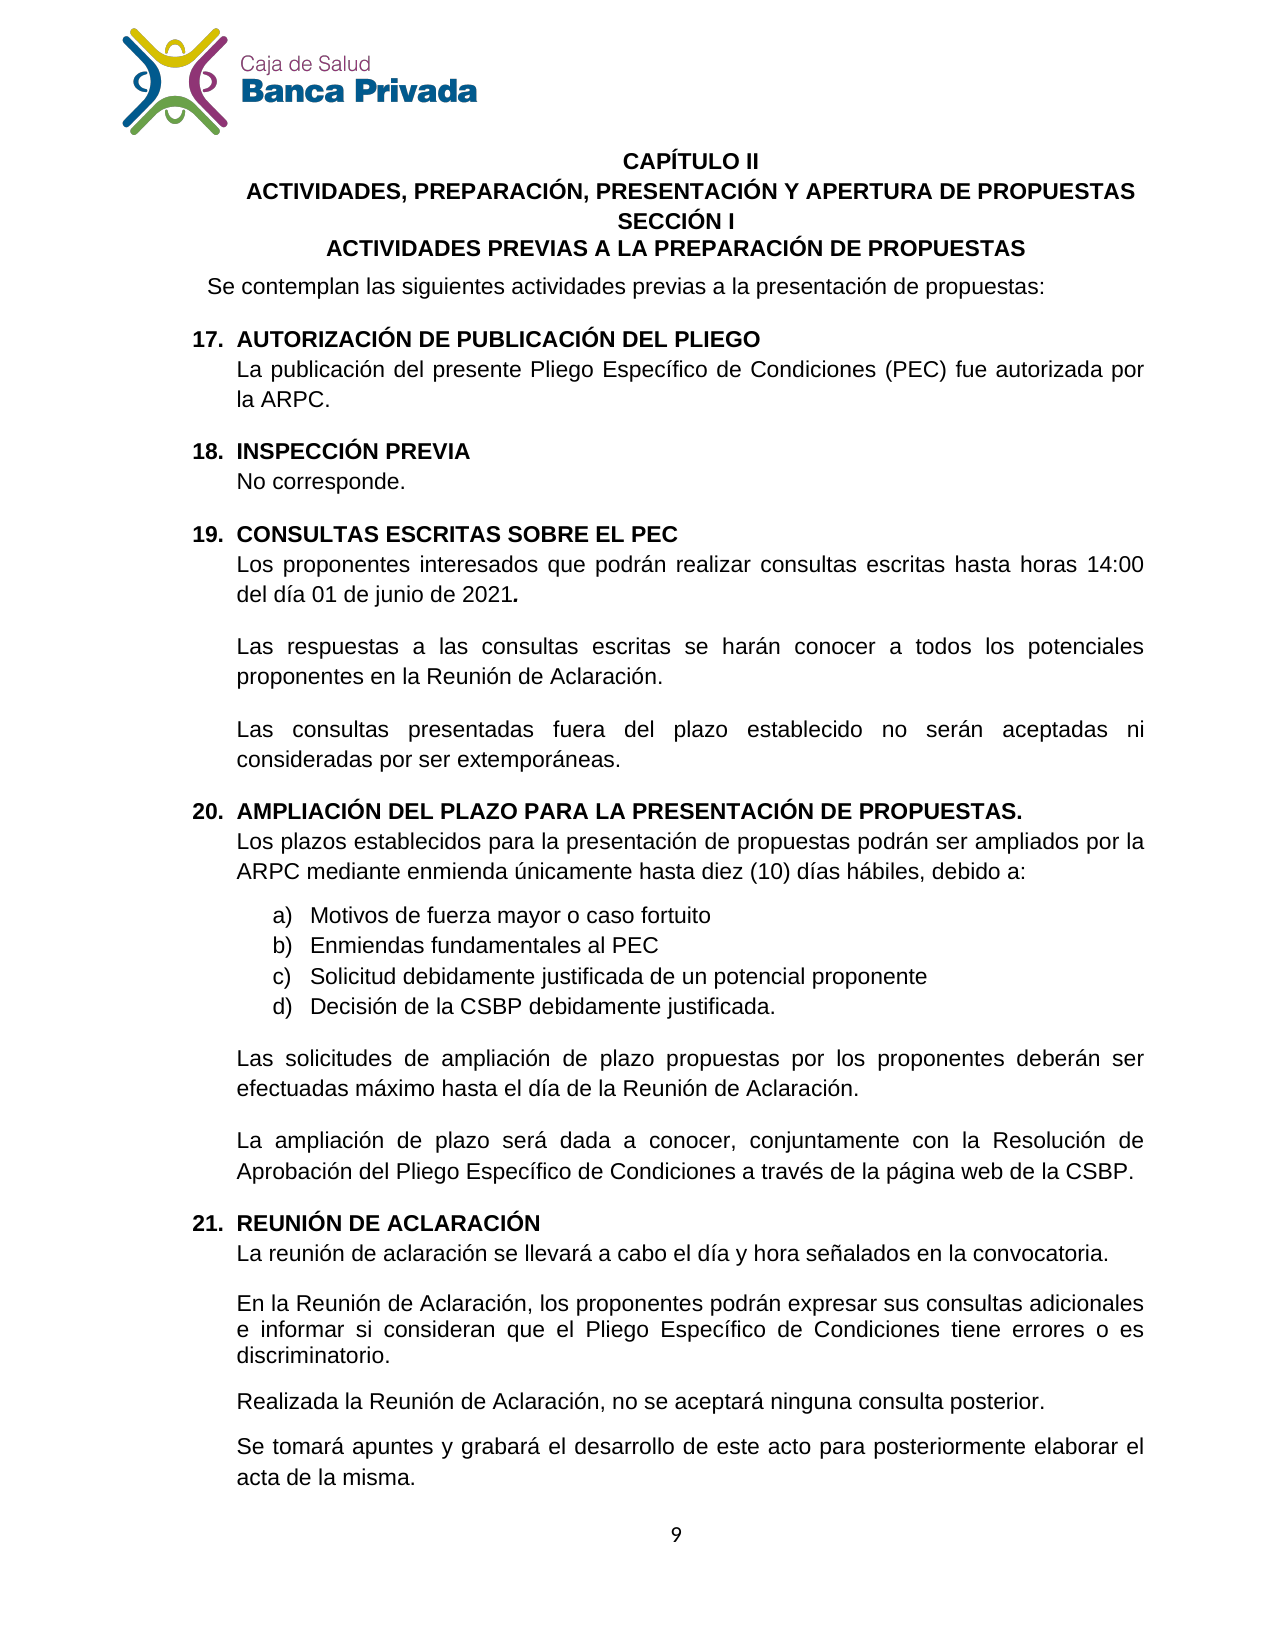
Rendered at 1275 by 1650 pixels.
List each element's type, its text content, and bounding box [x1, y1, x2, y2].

list Las consultas presentadas fuera del plazo establecido no serán aceptadas ni consideradas por ser extemporáneas. [236, 716, 1145, 772]
text ACTIVIDADES PREVIAS A LA PREPARACIÓN DE PROPUESTAS [207, 234, 1145, 261]
list Motivos de fuerza mayor o caso fortuito [272, 902, 1145, 929]
list CONSULTAS ESCRITAS SOBRE EL PEC [192, 521, 1145, 547]
list REUNIÓN DE ACLARACIÓN [192, 1210, 1145, 1236]
list No corresponde. [236, 468, 1145, 495]
picture [108, 19, 493, 147]
list INSPECCIÓN PREVIA [192, 438, 1145, 464]
list La publicación del presente Pliego Específico de Condiciones (PEC) fue autorizada por la ARPC. [236, 356, 1145, 412]
list Solicitud debidamente justificada de un potencial proponente [272, 963, 1145, 989]
list Se tomará apuntes y grabará el desarrollo de este acto para posteriormente elaborar el acta de la misma. [236, 1433, 1145, 1490]
list Las respuestas a las consultas escritas se harán conocer a todos los potenciales proponentes en la Reunión de Aclaración. [236, 633, 1145, 690]
text SECCIÓN I [207, 208, 1145, 234]
list En la Reunión de Aclaración, los proponentes podrán expresar sus consultas adicionales e informar si consideran que el Pliego Específico de Condiciones tiene errores o es discriminatorio. [236, 1289, 1145, 1368]
text Se contemplan las siguientes actividades previas a la presentación de propuestas: [207, 273, 1145, 299]
list AMPLIACIÓN DEL PLAZO PARA LA PRESENTACIÓN DE PROPUESTAS. [192, 798, 1145, 824]
list AUTORIZACIÓN DE PUBLICACIÓN DEL PLIEGO [192, 326, 1145, 352]
text Las solicitudes de ampliación de plazo propuestas por los proponentes deberán ser efectuadas máximo hasta el día de la Reunión de Aclaración. [236, 1045, 1145, 1102]
list CAPÍTULO II [236, 148, 1145, 174]
text La ampliación de plazo será dada a conocer, conjuntamente con la Resolución de Aprobación del Pliego Específico de Condiciones a través de la página web de la CSBP. [236, 1127, 1145, 1184]
list Los plazos establecidos para la presentación de propuestas podrán ser ampliados por la ARPC mediante enmienda únicamente hasta diez (10) días hábiles, debido a: [236, 828, 1145, 885]
list Realizada la Reunión de Aclaración, no se aceptará ninguna consulta posterior. [236, 1388, 1145, 1414]
list La reunión de aclaración se llevará a cabo el día y hora señalados en la convocatoria. [236, 1240, 1145, 1266]
list ACTIVIDADES, PREPARACIÓN, PRESENTACIÓN Y APERTURA DE PROPUESTAS [236, 178, 1145, 204]
list Enmiendas fundamentales al PEC [272, 932, 1145, 959]
list Decisión de la CSBP debidamente justificada. [272, 993, 1145, 1019]
list Los proponentes interesados que podrán realizar consultas escritas hasta horas 14:00 del día 01 de junio de 2021. [236, 551, 1145, 607]
